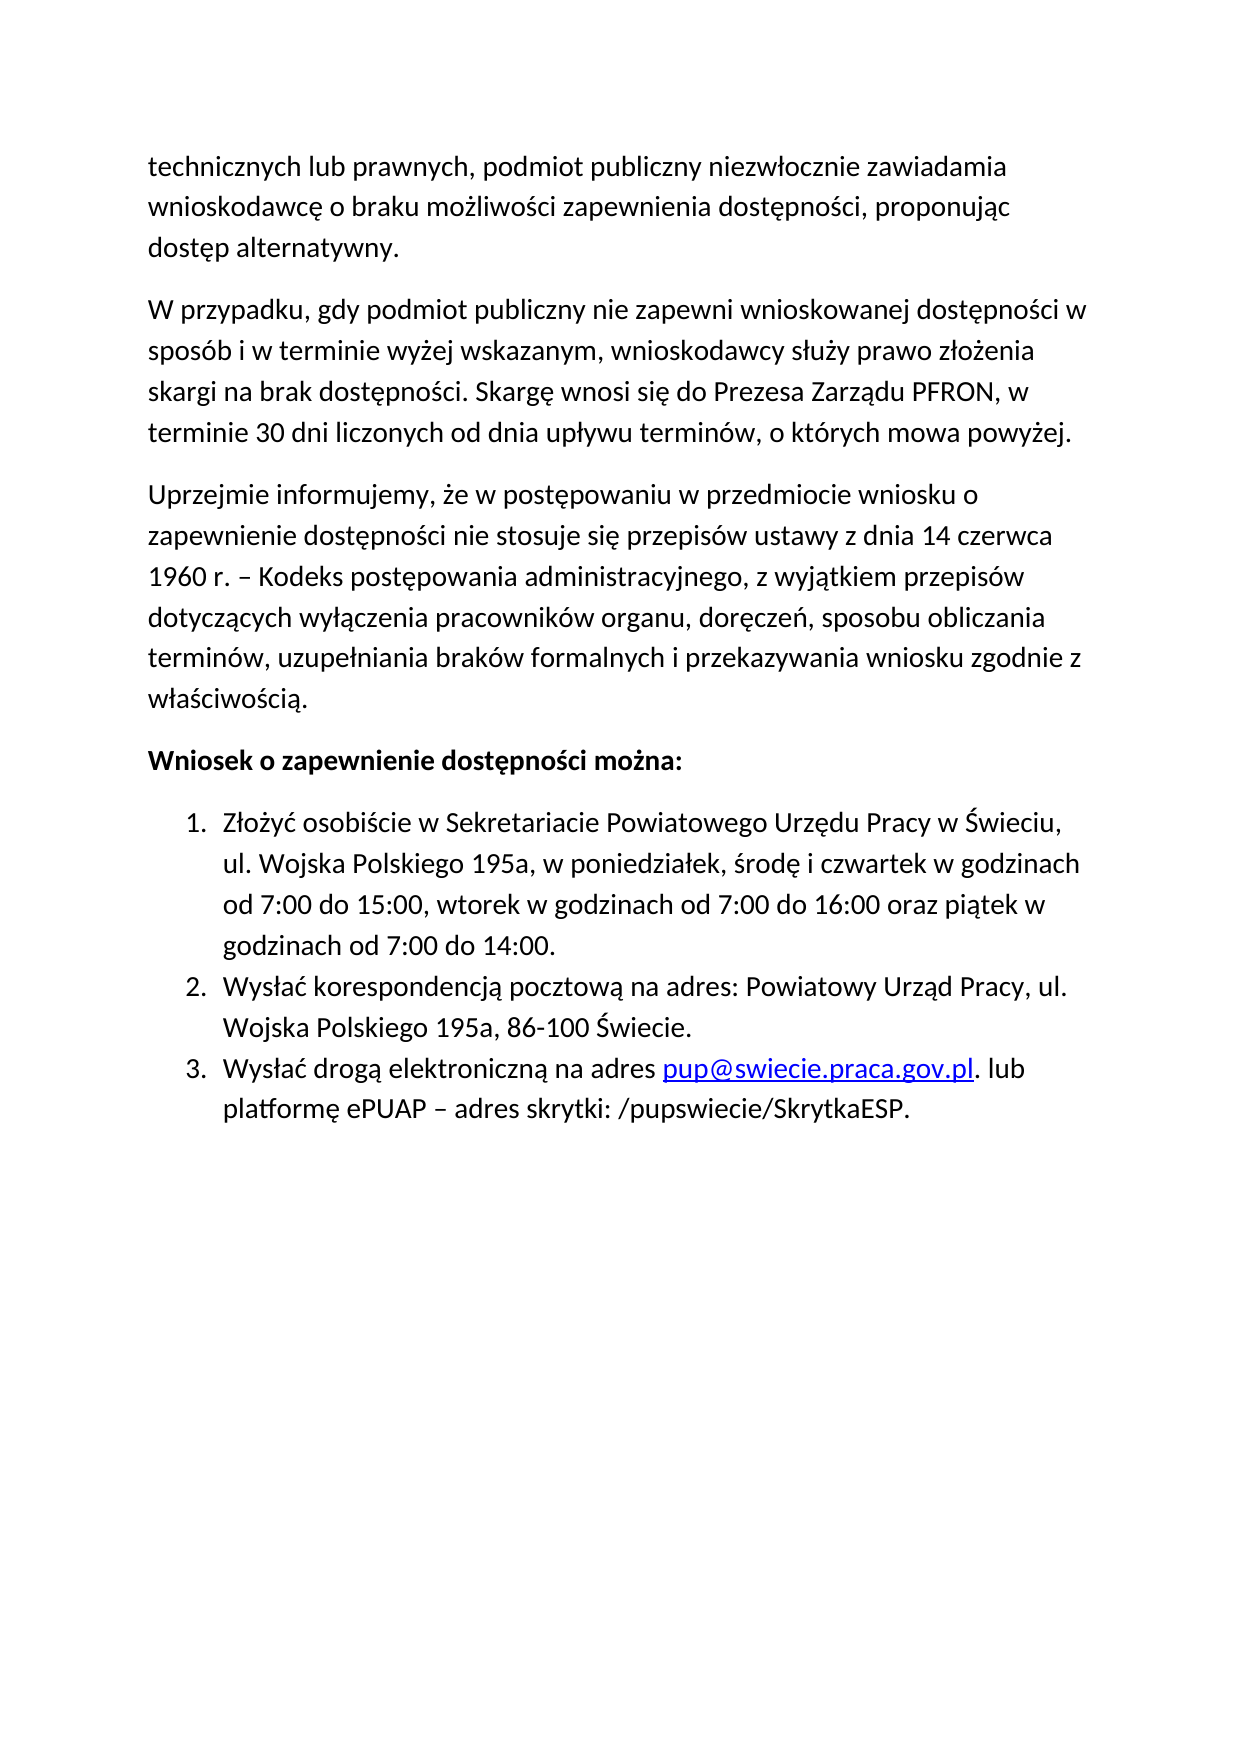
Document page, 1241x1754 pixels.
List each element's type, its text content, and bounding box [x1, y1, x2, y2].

list Wysłać korespondencją pocztową na adres: Powiatowy Urząd Pracy, ul. Wojska Polskiego 195a, 86-100 Świecie. [185, 968, 1093, 1044]
text W przypadku, gdy podmiot publiczny nie zapewni wnioskowanej dostępności w sposób i w terminie wyżej wskazanym, wnioskodawcy służy prawo złożenia skargi na brak dostępności. Skargę wnosi się do Prezesa Zarządu PFRON, w terminie 30 dni liczonych od dnia upływu terminów, o których mowa powyżej. [148, 291, 1093, 450]
list Wysłać drogą elektroniczną na adres pup@swiecie.praca.gov.pl. lub platformę ePUAP – adres skrytki: /pupswiecie/SkrytkaESP. [185, 1050, 1093, 1126]
text Wniosek o zapewnienie dostępności można: [148, 742, 1093, 778]
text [148, 148, 1093, 265]
list Złożyć osobiście w Sekretariacie Powiatowego Urzędu Pracy w Świeciu, ul. Wojska Polskiego 195a, w poniedziałek, środę i czwartek w godzinach od 7:00 do 15:00, wtorek w godzinach od 7:00 do 16:00 oraz piątek w godzinach od 7:00 do 14:00. [185, 804, 1093, 962]
text Uprzejmie informujemy, że w postępowaniu w przedmiocie wniosku o zapewnienie dostępności nie stosuje się przepisów ustawy z dnia 14 czerwca 1960 r. – Kodeks postępowania administracyjnego, z wyjątkiem przepisów dotyczących wyłączenia pracowników organu, doręczeń, sposobu obliczania terminów, uzupełniania braków formalnych i przekazywania wniosku zgodnie z właściwością. [148, 476, 1093, 716]
